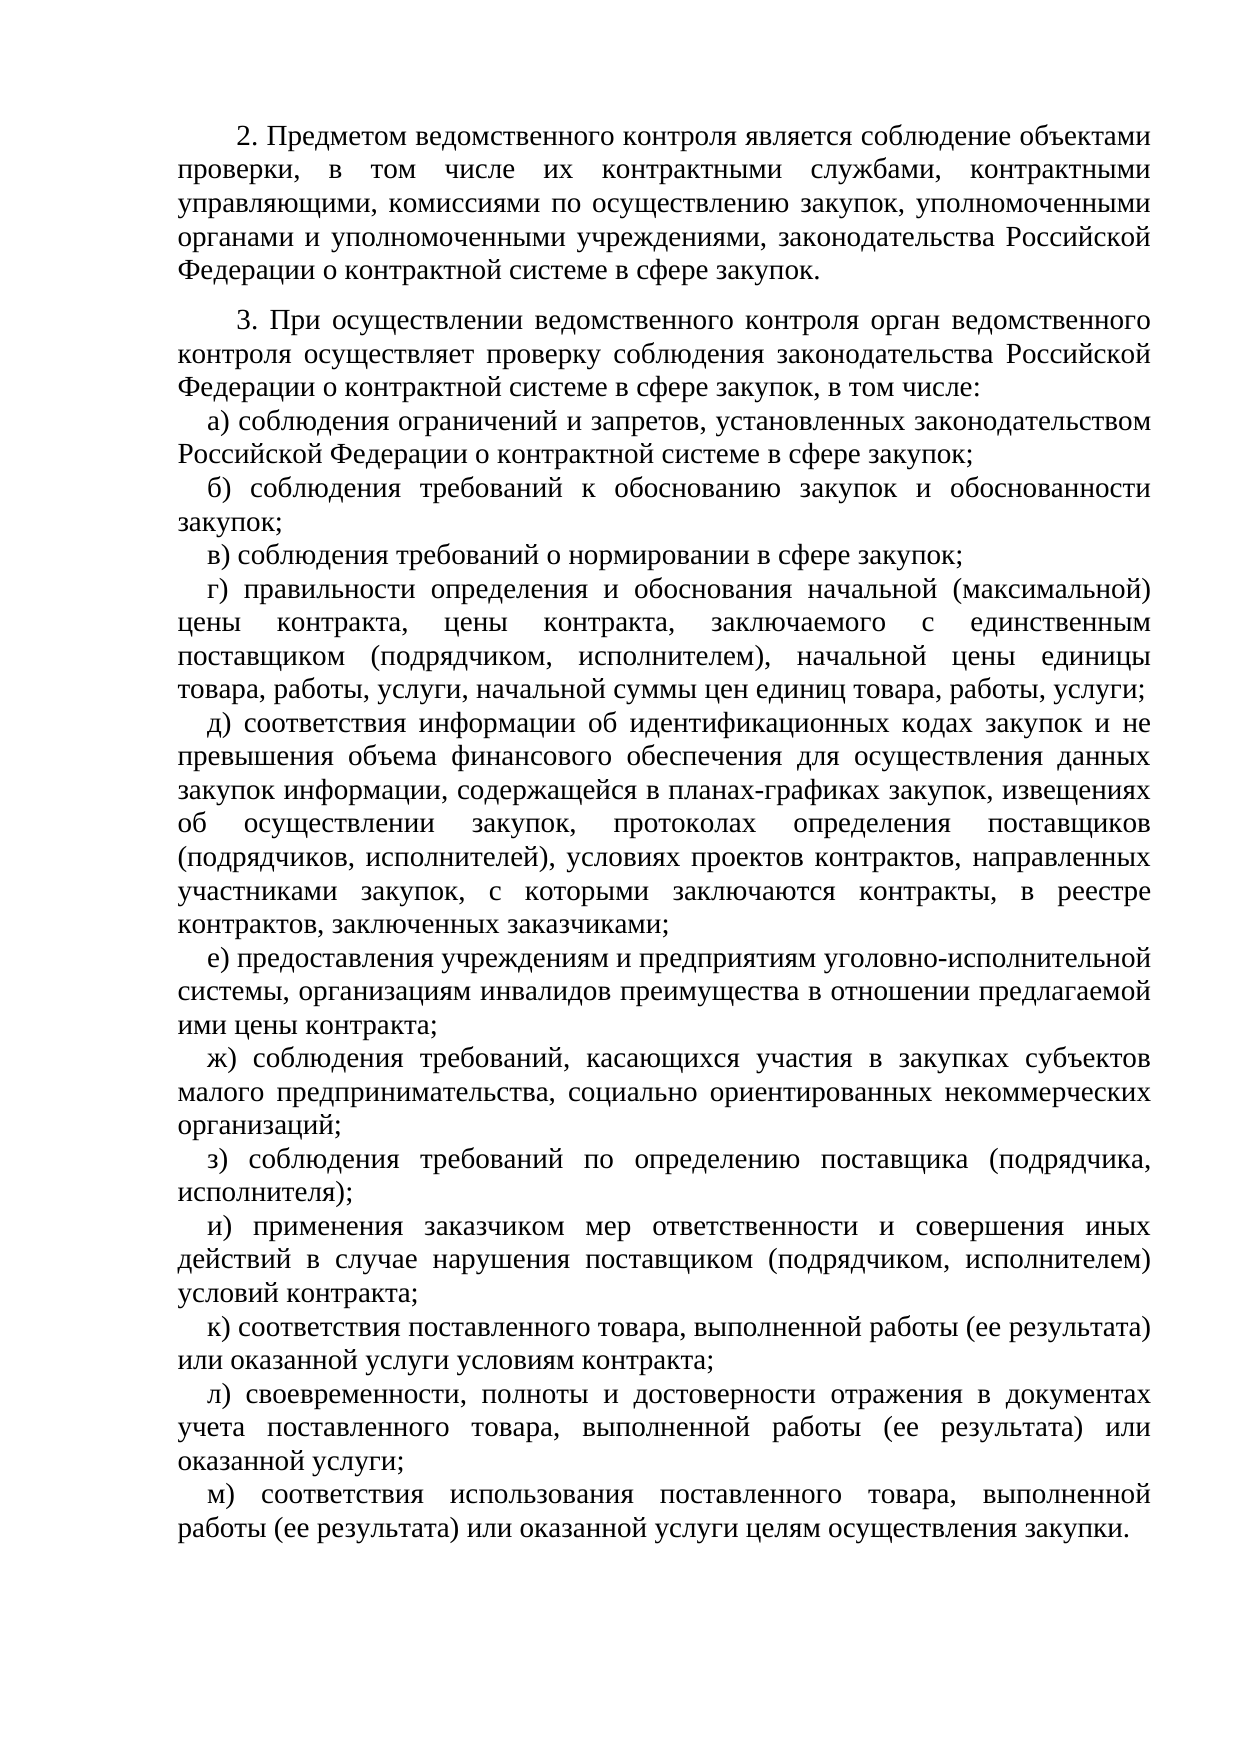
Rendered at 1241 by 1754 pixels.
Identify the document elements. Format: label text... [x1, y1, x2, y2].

text а) соблюдения ограничений и запретов, установленных законодательством Российской Федерации о контрактной системе в сфере закупок; [177, 403, 1152, 470]
text г) правильности определения и обоснования начальной (максимальной) цены контракта, цены контракта, заключаемого с единственным поставщиком (подрядчиком, исполнителем), начальной цены единицы товара, работы, услуги, начальной суммы цен единиц товара, работы, услуги; [177, 571, 1152, 705]
text м) соответствия использования поставленного товара, выполненной работы (ее результата) или оказанной услуги целям осуществления закупки. [177, 1476, 1152, 1543]
text к) соответствия поставленного товара, выполненной работы (ее результата) или оказанной услуги условиям контракта; [177, 1309, 1152, 1376]
text л) своевременности, полноты и достоверности отражения в документах учета поставленного товара, выполненной работы (ее результата) или оказанной услуги; [177, 1376, 1152, 1476]
text е) предоставления учреждениям и предприятиям уголовно-исполнительной системы, организациям инвалидов преимущества в отношении предлагаемой ими цены контракта; [177, 940, 1152, 1040]
text и) применения заказчиком мер ответственности и совершения иных действий в случае нарушения поставщиком (подрядчиком, исполнителем) условий контракта; [177, 1208, 1152, 1309]
text в) соблюдения требований о нормировании в сфере закупок; [177, 537, 1152, 571]
text ж) соблюдения требований, касающихся участия в закупках субъектов малого предпринимательства, социально ориентированных некоммерческих организаций; [177, 1040, 1152, 1141]
text з) соблюдения требований по определению поставщика (подрядчика, исполнителя); [177, 1141, 1152, 1208]
text б) соблюдения требований к обоснованию закупок и обоснованности закупок; [177, 470, 1152, 537]
text 3. При осуществлении ведомственного контроля орган ведомственного контроля осуществляет проверку соблюдения законодательства Российской Федерации о контрактной системе в сфере закупок, в том числе: [177, 302, 1152, 403]
text 2. Предметом ведомственного контроля является соблюдение объектами проверки, в том числе их контрактными службами, контрактными управляющими, комиссиями по осуществлению закупок, уполномоченными органами и уполномоченными учреждениями, законодательства Российской Федерации о контрактной системе в сфере закупок. [177, 118, 1152, 286]
text д) соответствия информации об идентификационных кодах закупок и не превышения объема финансового обеспечения для осуществления данных закупок информации, содержащейся в планах-графиках закупок, извещениях об осуществлении закупок, протоколах определения поставщиков (подрядчиков, исполнителей), условиях проектов контрактов, направленных участниками закупок, с которыми заключаются контракты, в реестре контрактов, заключенных заказчиками; [177, 705, 1152, 940]
